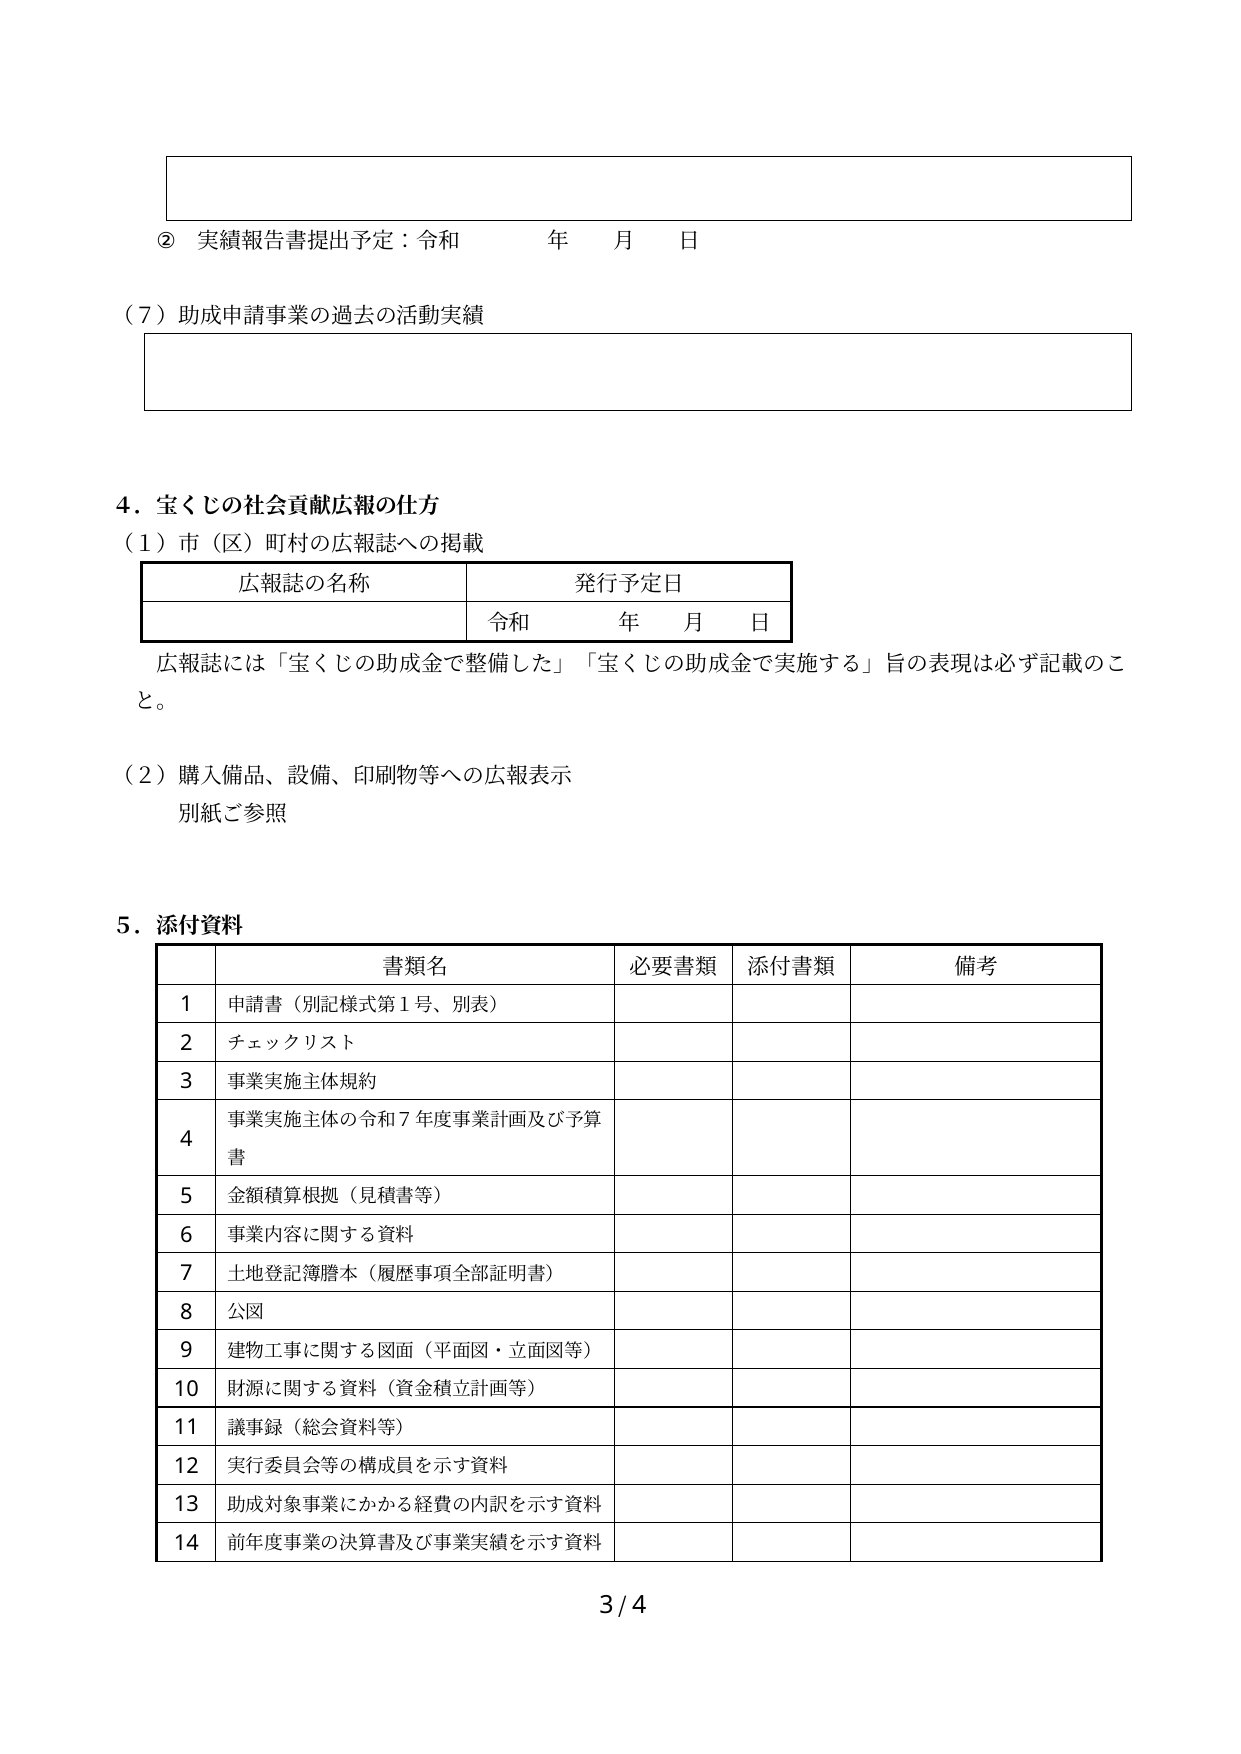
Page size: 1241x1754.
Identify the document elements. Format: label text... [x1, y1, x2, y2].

table_cell [733, 1408, 850, 1445]
table_header 発行予定日 [467, 564, 790, 601]
table_cell [851, 1292, 1100, 1329]
table_cell チェックリスト [216, 1023, 614, 1061]
table_cell 8 [158, 1292, 215, 1329]
table_cell 5 [158, 1176, 215, 1214]
table_cell 9 [158, 1330, 215, 1368]
table_cell 11 [158, 1408, 215, 1445]
table_cell [143, 602, 466, 640]
text ② 実績報告書提出予定：令和 年 月 日 [156, 221, 1128, 258]
table_cell [733, 1485, 850, 1522]
table_cell [733, 1253, 850, 1291]
table_cell [615, 1485, 732, 1522]
text ４．宝くじの社会貢献広報の仕方 [112, 486, 1128, 523]
table_cell 10 [158, 1369, 215, 1406]
table_cell [615, 1330, 732, 1368]
table_cell [851, 1253, 1100, 1291]
table_cell 助成対象事業にかかる経費の内訳を示す資料 [216, 1485, 614, 1522]
table_header 添付書類 [733, 946, 850, 983]
table_cell [615, 985, 732, 1022]
table_cell [615, 1292, 732, 1329]
table_cell 1 [158, 985, 215, 1022]
table_cell [615, 1215, 732, 1252]
table_cell 12 [158, 1446, 215, 1483]
table_cell 議事録（総会資料等） [216, 1408, 614, 1445]
table_cell [615, 1023, 732, 1061]
table_cell 令和 年 月 日 [467, 602, 790, 640]
table_cell [851, 1100, 1100, 1175]
table_header [158, 946, 215, 983]
table_header 備考 [851, 946, 1100, 983]
table_cell 土地登記簿謄本（履歴事項全部証明書） [216, 1253, 614, 1291]
table_cell [851, 1446, 1100, 1483]
table_cell [851, 1062, 1100, 1099]
table_cell [733, 1446, 850, 1483]
table_cell [733, 1215, 850, 1252]
table_cell [615, 1523, 732, 1561]
table_cell 金額積算根拠（見積書等） [216, 1176, 614, 1214]
table_cell [851, 1485, 1100, 1522]
text ５．添付資料 [112, 905, 1128, 943]
table_cell [615, 1253, 732, 1291]
table_cell [733, 1369, 850, 1406]
table_cell 14 [158, 1523, 215, 1561]
table_cell 前年度事業の決算書及び事業実績を示す資料 [216, 1523, 614, 1561]
table_header 必要書類 [615, 946, 732, 983]
table_cell [851, 1408, 1100, 1445]
table_cell 事業実施主体規約 [216, 1062, 614, 1099]
table_cell 7 [158, 1253, 215, 1291]
table_cell [851, 1215, 1100, 1252]
table_cell 建物工事に関する図面（平面図・立面図等） [216, 1330, 614, 1368]
table_cell 4 [158, 1100, 215, 1175]
table_cell 2 [158, 1023, 215, 1061]
table_cell [733, 1330, 850, 1368]
text 別紙ご参照 [156, 793, 1128, 830]
table_cell [851, 1523, 1100, 1561]
table_cell 事業内容に関する資料 [216, 1215, 614, 1252]
table_cell [733, 1023, 850, 1061]
text 広報誌には「宝くじの助成金で整備した」「宝くじの助成金で実施する」旨の表現は必ず記載のこと。 [134, 643, 1128, 718]
table_cell 6 [158, 1215, 215, 1252]
table_header 書類名 [216, 946, 614, 983]
table_cell [615, 1176, 732, 1214]
table_cell [851, 1023, 1100, 1061]
table_cell [733, 1062, 850, 1099]
table_cell 事業実施主体の令和７年度事業計画及び予算書 [216, 1100, 614, 1175]
table_cell 13 [158, 1485, 215, 1522]
table_cell [733, 1176, 850, 1214]
table_cell [851, 1176, 1100, 1214]
table_cell [615, 1408, 732, 1445]
text （１）市（区）町村の広報誌への掲載 [112, 523, 1128, 561]
table_cell [851, 1330, 1100, 1368]
table_cell [615, 1446, 732, 1483]
table_cell [733, 985, 850, 1022]
table_cell [733, 1100, 850, 1175]
text （２）購入備品、設備、印刷物等への広報表示 [112, 755, 1128, 793]
table_cell 実行委員会等の構成員を示す資料 [216, 1446, 614, 1483]
table_header 広報誌の名称 [143, 564, 466, 601]
table_cell 財源に関する資料（資金積立計画等） [216, 1369, 614, 1406]
table_cell [733, 1292, 850, 1329]
table_cell [851, 985, 1100, 1022]
table_cell [615, 1369, 732, 1406]
table_header [167, 157, 1131, 219]
table_cell [733, 1523, 850, 1561]
table_cell 申請書（別記様式第１号、別表） [216, 985, 614, 1022]
table_header [145, 334, 1131, 409]
text （７）助成申請事業の過去の活動実績 [112, 296, 1128, 333]
table_cell 公図 [216, 1292, 614, 1329]
table_cell [615, 1100, 732, 1175]
table_cell [615, 1062, 732, 1099]
table_cell [851, 1369, 1100, 1406]
table_cell 3 [158, 1062, 215, 1099]
